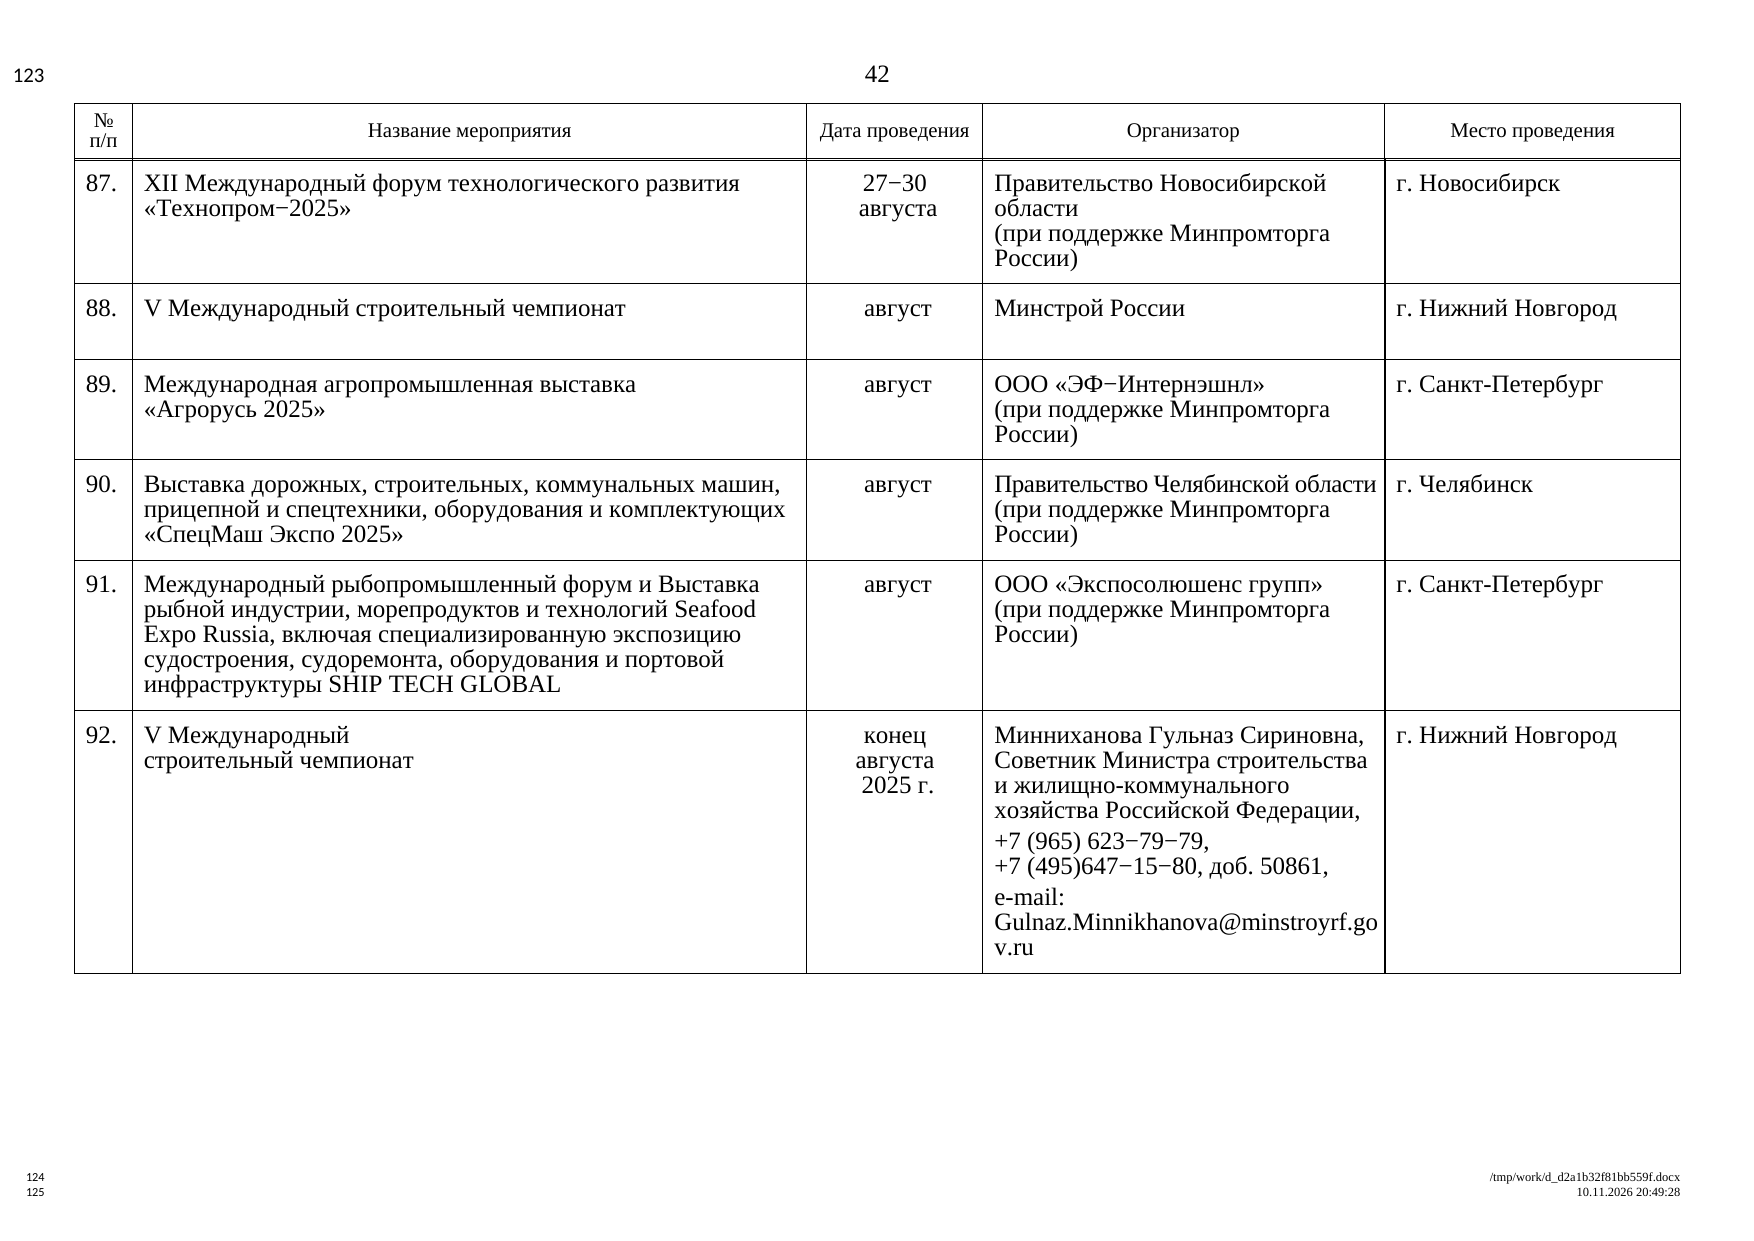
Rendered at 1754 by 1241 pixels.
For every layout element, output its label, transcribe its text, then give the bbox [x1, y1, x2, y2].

table_header Название мероприятия [133, 104, 806, 158]
table_cell август [807, 284, 982, 359]
table_cell г. Нижний Новгород [1386, 284, 1680, 359]
table_cell [75, 711, 132, 973]
table_cell Правительство Челябинской области (при поддержке Минпромторга России) [983, 460, 1384, 559]
table_cell г. Челябинск [1386, 460, 1680, 559]
table_cell [75, 284, 132, 359]
table_cell конец августа 2025 г. [807, 711, 982, 973]
table_cell [75, 161, 132, 283]
table_cell август [807, 561, 982, 710]
table_cell Правительство Новосибирской области (при поддержке Минпромторга России) [983, 161, 1384, 283]
table_cell Минстрой России [983, 284, 1384, 359]
table_cell Минниханова Гульназ Сириновна, Советник Министра строительства и жилищно-коммунального хозяйства Российской Федерации, +7 (965) 623−79−79, +7 (495)647−15−80, доб. 50861, e-mail: Gulnaz.Minnikhanova@minstroyrf.gov.ru [983, 711, 1384, 973]
table_header Организатор [983, 104, 1384, 158]
table_header Дата проведения [807, 104, 982, 158]
table_cell XII Международный форум технологического развития «Технопром−2025» [133, 161, 806, 283]
table_cell V Международный строительный чемпионат [133, 284, 806, 359]
table_cell Международная агропромышленная выставка «Агрорусь 2025» [133, 360, 806, 459]
table_cell Международный рыбопромышленный форум и Выставка рыбной индустрии, морепродуктов и технологий Seafood Expo Russia, включая специализированную экспозицию судостроения, судоремонта, оборудования и портовой инфраструктуры SHIP TECH GLOBAL [133, 561, 806, 710]
table_header Место проведения [1385, 104, 1680, 158]
table_cell V Международный строительный чемпионат [133, 711, 806, 973]
table_cell г. Санкт-Петербург [1386, 360, 1680, 459]
table_cell август [807, 460, 982, 559]
table_cell ООО «ЭФ−Интернэшнл» (при поддержке Минпромторга России) [983, 360, 1384, 459]
table_cell [75, 561, 132, 710]
table_cell август [807, 360, 982, 459]
table_header № п/п [75, 104, 132, 158]
table_cell [75, 360, 132, 459]
table_cell 27−30 августа [807, 161, 982, 283]
table_cell [75, 460, 132, 559]
table_cell Выставка дорожных, строительных, коммунальных машин, прицепной и спецтехники, оборудования и комплектующих «СпецМаш Экспо 2025» [133, 460, 806, 559]
table_cell г. Нижний Новгород [1386, 711, 1680, 973]
table_cell ООО «Экспосолюшенс групп» (при поддержке Минпромторга России) [983, 561, 1384, 710]
table_cell г. Санкт-Петербург [1386, 561, 1680, 710]
table_cell г. Новосибирск [1386, 161, 1680, 283]
